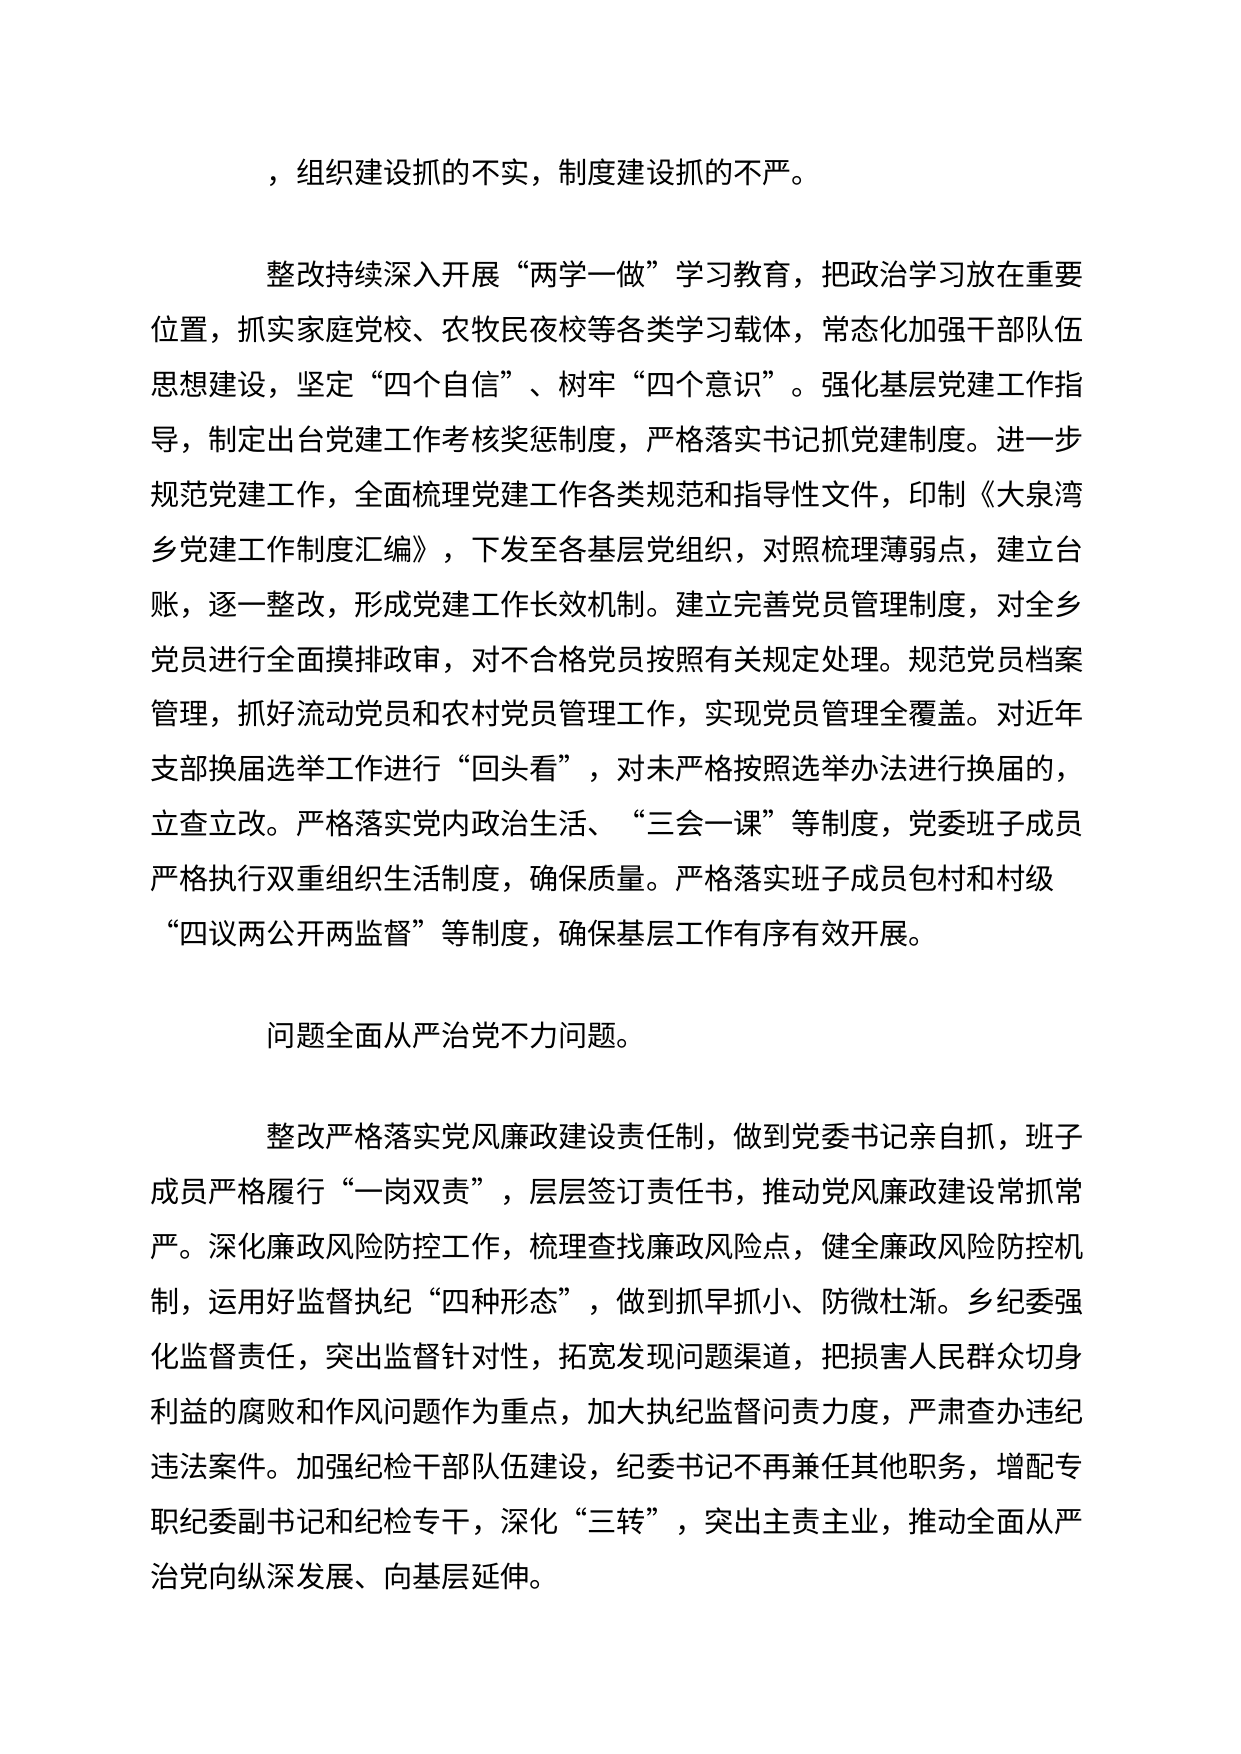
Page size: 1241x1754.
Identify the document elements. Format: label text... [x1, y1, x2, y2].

text 问题全面从严治党不力问题。 [150, 1012, 1090, 1054]
text ，组织建设抓的不实，制度建设抓的不严。 [150, 150, 1090, 192]
text 整改持续深入开展“两学一做”学习教育，把政治学习放在重要位置，抓实家庭党校、农牧民夜校等各类学习载体，常态化加强干部队伍思想建设，坚定“四个自信”、树牢“四个意识”。强化基层党建工作指导，制定出台党建工作考核奖惩制度，严格落实书记抓党建制度。进一步规范党建工作，全面梳理党建工作各类规范和指导性文件，印制《大泉湾乡党建工作制度汇编》，下发至各基层党组织，对照梳理薄弱点，建立台账，逐一整改，形成党建工作长效机制。建立完善党员管理制度，对全乡党员进行全面摸排政审，对不合格党员按照有关规定处理。规范党员档案管理，抓好流动党员和农村党员管理工作，实现党员管理全覆盖。对近年支部换届选举工作进行“回头看”，对未严格按照选举办法进行换届的，立查立改。严格落实党内政治生活、“三会一课”等制度，党委班子成员严格执行双重组织生活制度，确保质量。严格落实班子成员包村和村级“四议两公开两监督”等制度，确保基层工作有序有效开展。 [150, 252, 1090, 953]
text 整改严格落实党风廉政建设责任制，做到党委书记亲自抓，班子成员严格履行“一岗双责”，层层签订责任书，推动党风廉政建设常抓常严。深化廉政风险防控工作，梳理查找廉政风险点，健全廉政风险防控机制，运用好监督执纪“四种形态”，做到抓早抓小、防微杜渐。乡纪委强化监督责任，突出监督针对性，拓宽发现问题渠道，把损害人民群众切身利益的腐败和作风问题作为重点，加大执纪监督问责力度，严肃查办违纪违法案件。加强纪检干部队伍建设，纪委书记不再兼任其他职务，增配专职纪委副书记和纪检专干，深化“三转”，突出主责主业，推动全面从严治党向纵深发展、向基层延伸。 [150, 1114, 1090, 1596]
